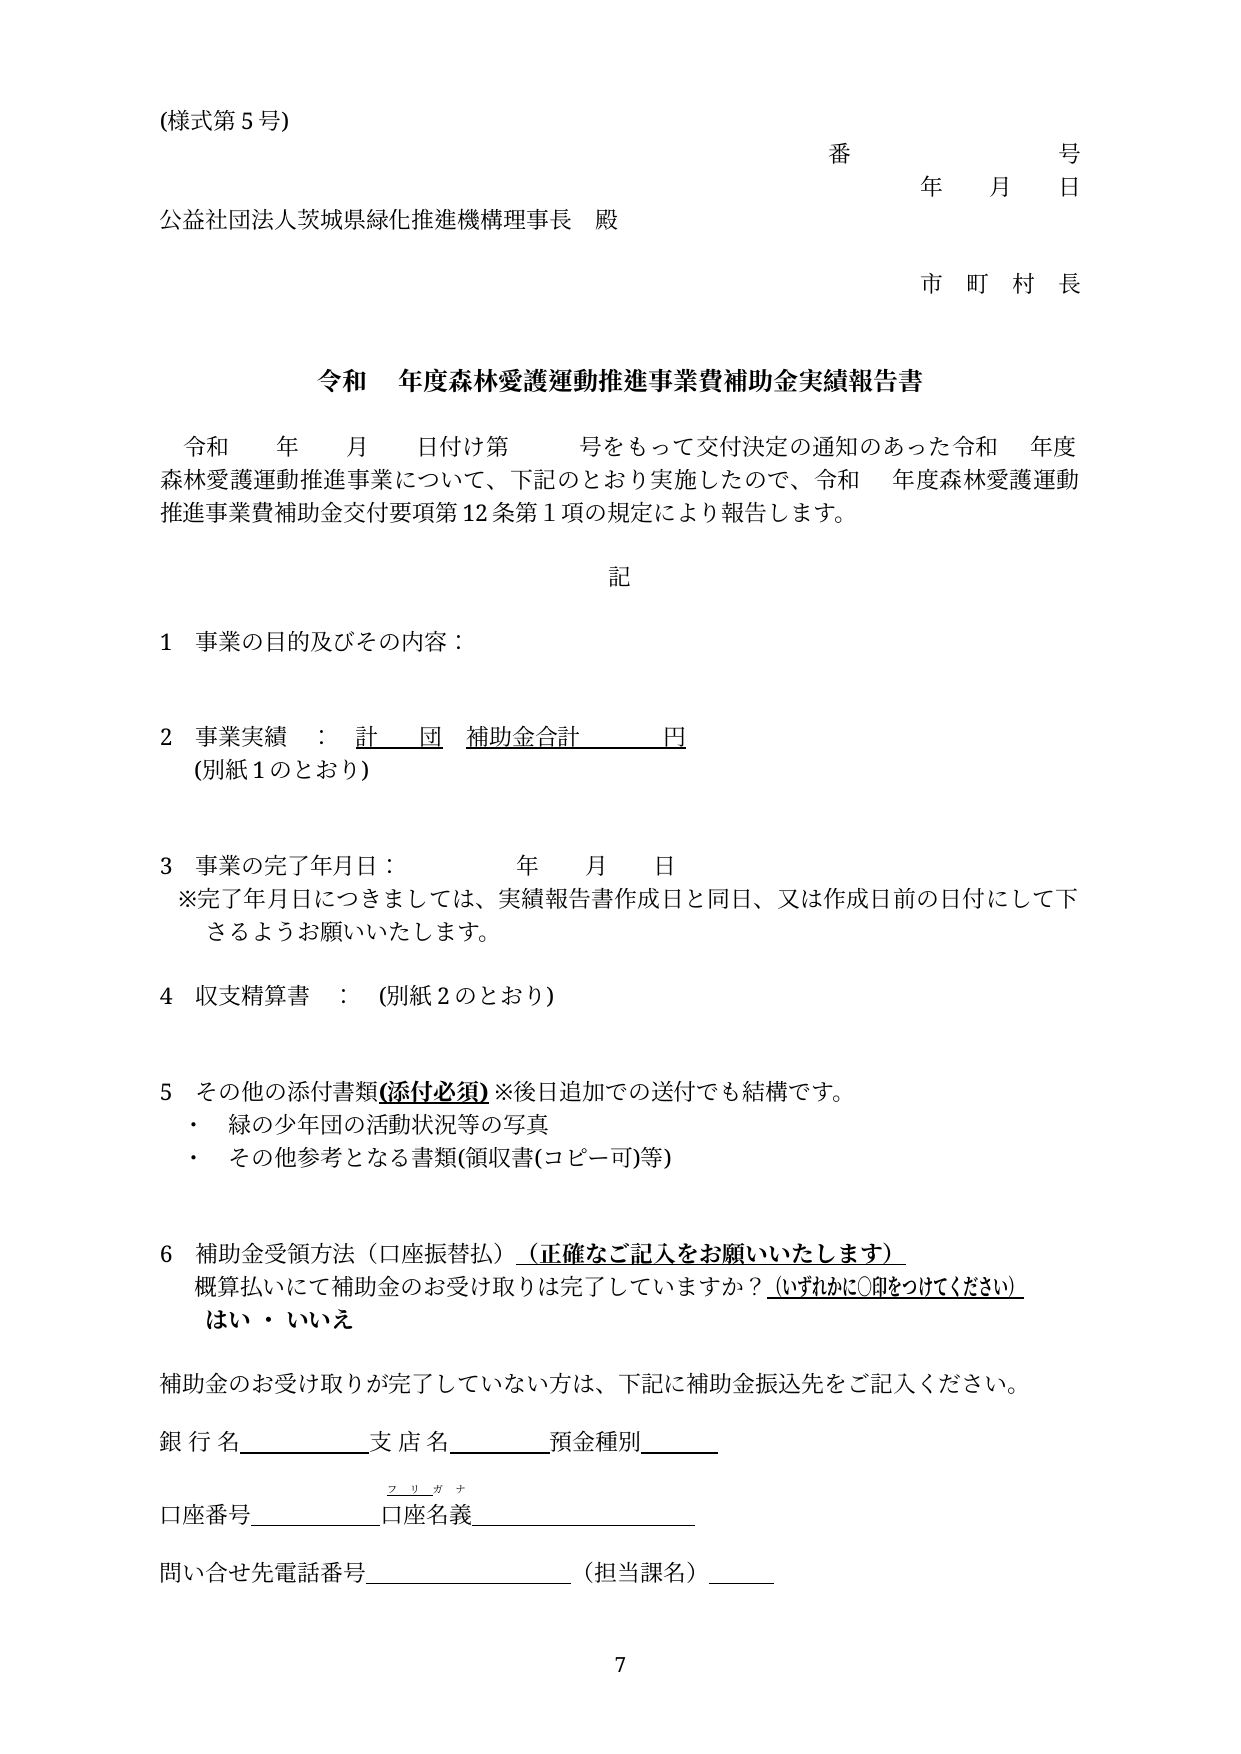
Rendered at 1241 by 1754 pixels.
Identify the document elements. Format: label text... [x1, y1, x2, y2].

text はい ・ いいえ [159, 1302, 1081, 1334]
text 4 収支精算書 ： (別紙2のとおり) [159, 978, 1081, 1011]
text 銀 行 名 支 店 名 預金種別 [159, 1424, 1081, 1457]
text 番 号 [159, 137, 1081, 169]
text ・ 緑の少年団の活動状況等の写真 [159, 1107, 1081, 1140]
text 年 月 日 [159, 169, 1081, 202]
text 補助金のお受け取りが完了していない方は、下記に補助金振込先をご記入ください。 [159, 1366, 1081, 1399]
text 問い合せ先電話番号 （担当課名） [159, 1554, 1081, 1587]
text 令和 年度森林愛護運動推進事業費補助金実績報告書 [159, 362, 1081, 398]
text (別紙1のとおり) [159, 752, 1081, 785]
text 3 事業の完了年月日： 年 月 日 [159, 848, 1081, 881]
text 口座番号 [159, 1482, 1081, 1529]
text 公益社団法人茨城県緑化推進機構理事長 殿 [159, 202, 1081, 235]
text ※完了年月日につきましては、実績報告書作成日と同日、又は作成日前の日付にして下さるようお願いいたします。 [159, 881, 1081, 947]
text 5 その他の添付書類(添付必須) ※後日追加での送付でも結構です。 [159, 1074, 1081, 1107]
text 記 [159, 559, 1081, 592]
text (様式第5号) [159, 103, 1081, 137]
text 2 事業実績 ： 計 団 補助金合計 円 [159, 719, 1081, 752]
text ・ その他参考となる書類(領収書(コピー可)等) [159, 1140, 1081, 1173]
text 概算払いにて補助金のお受け取りは完了していますか？（いずれかに○印をつけてください） [159, 1269, 1081, 1302]
text 市 町 村 長 [159, 267, 1081, 299]
text 1 事業の目的及びその内容： [159, 623, 1081, 657]
text 令和 年 月 日付け第 号をもって交付決定の通知のあった令和 年度森林愛護運動推進事業について、下記のとおり実施したので、令和 年度森林愛護運動推進事業費補助金交付要項第12条第１項の規定により報告します。 [160, 429, 1081, 528]
text 6 補助金受領方法（口座振替払）（正確なご記入をお願いいたします） [159, 1236, 1081, 1269]
